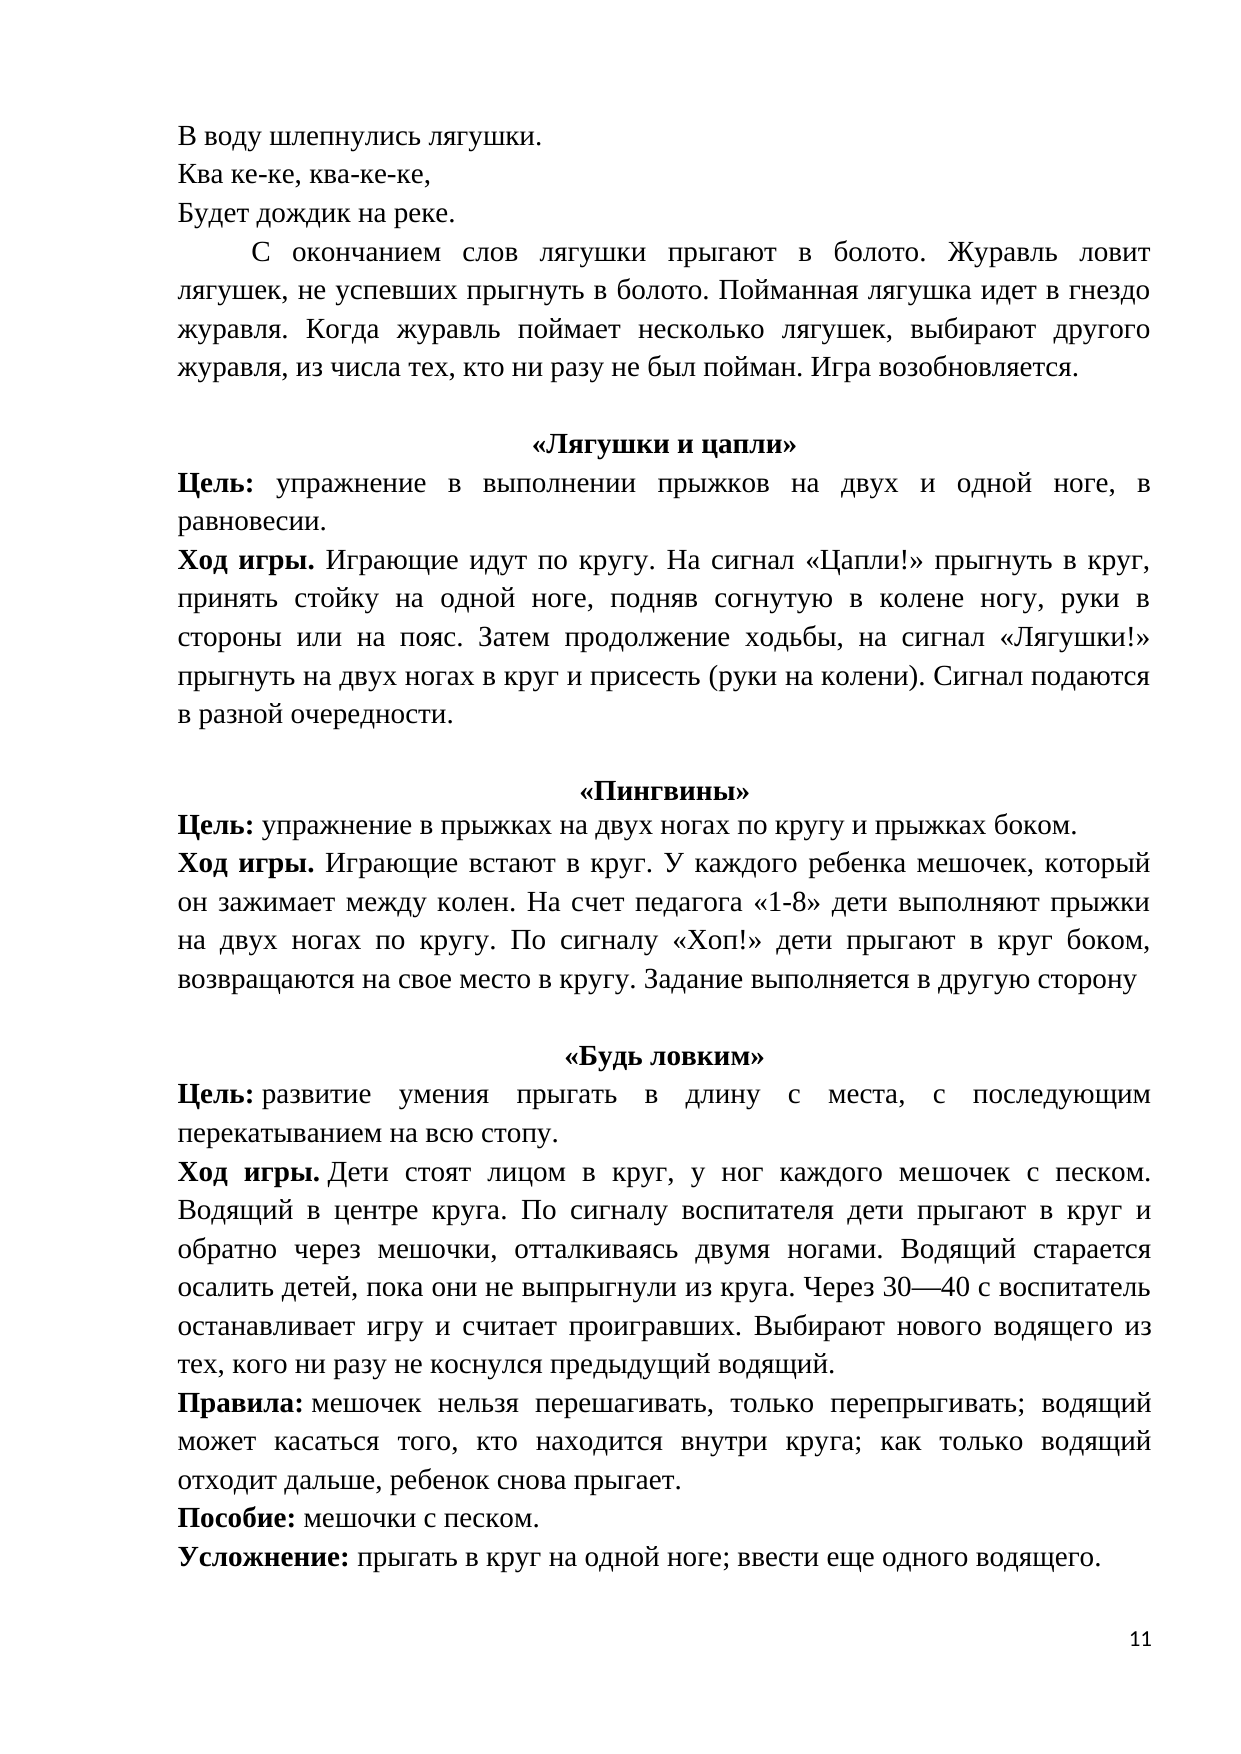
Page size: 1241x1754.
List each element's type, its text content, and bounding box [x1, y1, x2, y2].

text Ква ке-ке, ква-ке-ке, [177, 157, 1152, 190]
text Ход игры. Дети стоят лицом в круг, у ног каждого мешочек с песком. Водящий в центре круга. По сигналу воспитателя дети прыгают в круг и обратно через мешочки, отталкиваясь двумя ногами. Водящий старается осалить детей, пока они не выпрыгнули из круга. Через 30—40 с воспитатель останавливает игру и считает проигравших. Выбирают нового водящего из тех, кого ни разу не коснулся предыдущий водящий. [177, 1154, 1152, 1380]
text Усложнение: прыгать в круг на одной ноге; ввести еще одного водящего. [177, 1539, 1152, 1573]
text Ход игры. Играющие встают в круг. У каждого ребенка мешочек, который он зажимает между колен. На счет педагога «1-8» дети выполняют прыжки на двух ногах по кругу. По сигналу «Хоп!» дети прыгают в круг боком, возвращаются на свое место в кругу. Задание выполняется в другую сторону [177, 845, 1152, 994]
text В воду шлепнулись лягушки. [177, 118, 1152, 152]
text С окончанием слов лягушки прыгают в болото. Журавль ловит лягушек, не успевших прыгнуть в болото. Пойманная лягушка идет в гнездо журавля. Когда журавль поймает несколько лягушек, выбирают другого журавля, из числа тех, кто ни разу не был пойман. Игра возобновляется. [177, 234, 1152, 383]
text Правила: мешочек нельзя перешагивать, только перепрыгивать; водящий может касаться того, кто находится внутри круга; как только водящий отходит дальше, ребенок снова прыгает. [177, 1385, 1152, 1496]
text Пособие: мешочки с песком. [177, 1501, 1152, 1534]
text Будет дождик на реке. [177, 195, 1152, 229]
text Цель: развитие умения прыгать в длину с места, с последующим перекатыванием на всю стопу. [177, 1077, 1152, 1149]
text «Лягушки и цапли» [177, 426, 1152, 460]
text Ход игры. Играющие идут по кругу. На сигнал «Цапли!» прыгнуть в круг, принять стойку на одной ноге, подняв согнутую в колене ногу, руки в стороны или на пояс. Затем продолжение ходьбы, на сигнал «Лягушки!» прыгнуть на двух ногах в круг и присесть (руки на колени). Сигнал подаются в разной очередности. [177, 542, 1152, 730]
text Цель: упражнение в прыжках на двух ногах по кругу и прыжках боком. [177, 807, 1152, 840]
text «Будь ловким» [177, 1038, 1152, 1072]
text Цель: упражнение в выполнении прыжков на двух и одной ноге, в равновесии. [177, 465, 1152, 537]
text «Пингвины» [177, 773, 1152, 807]
